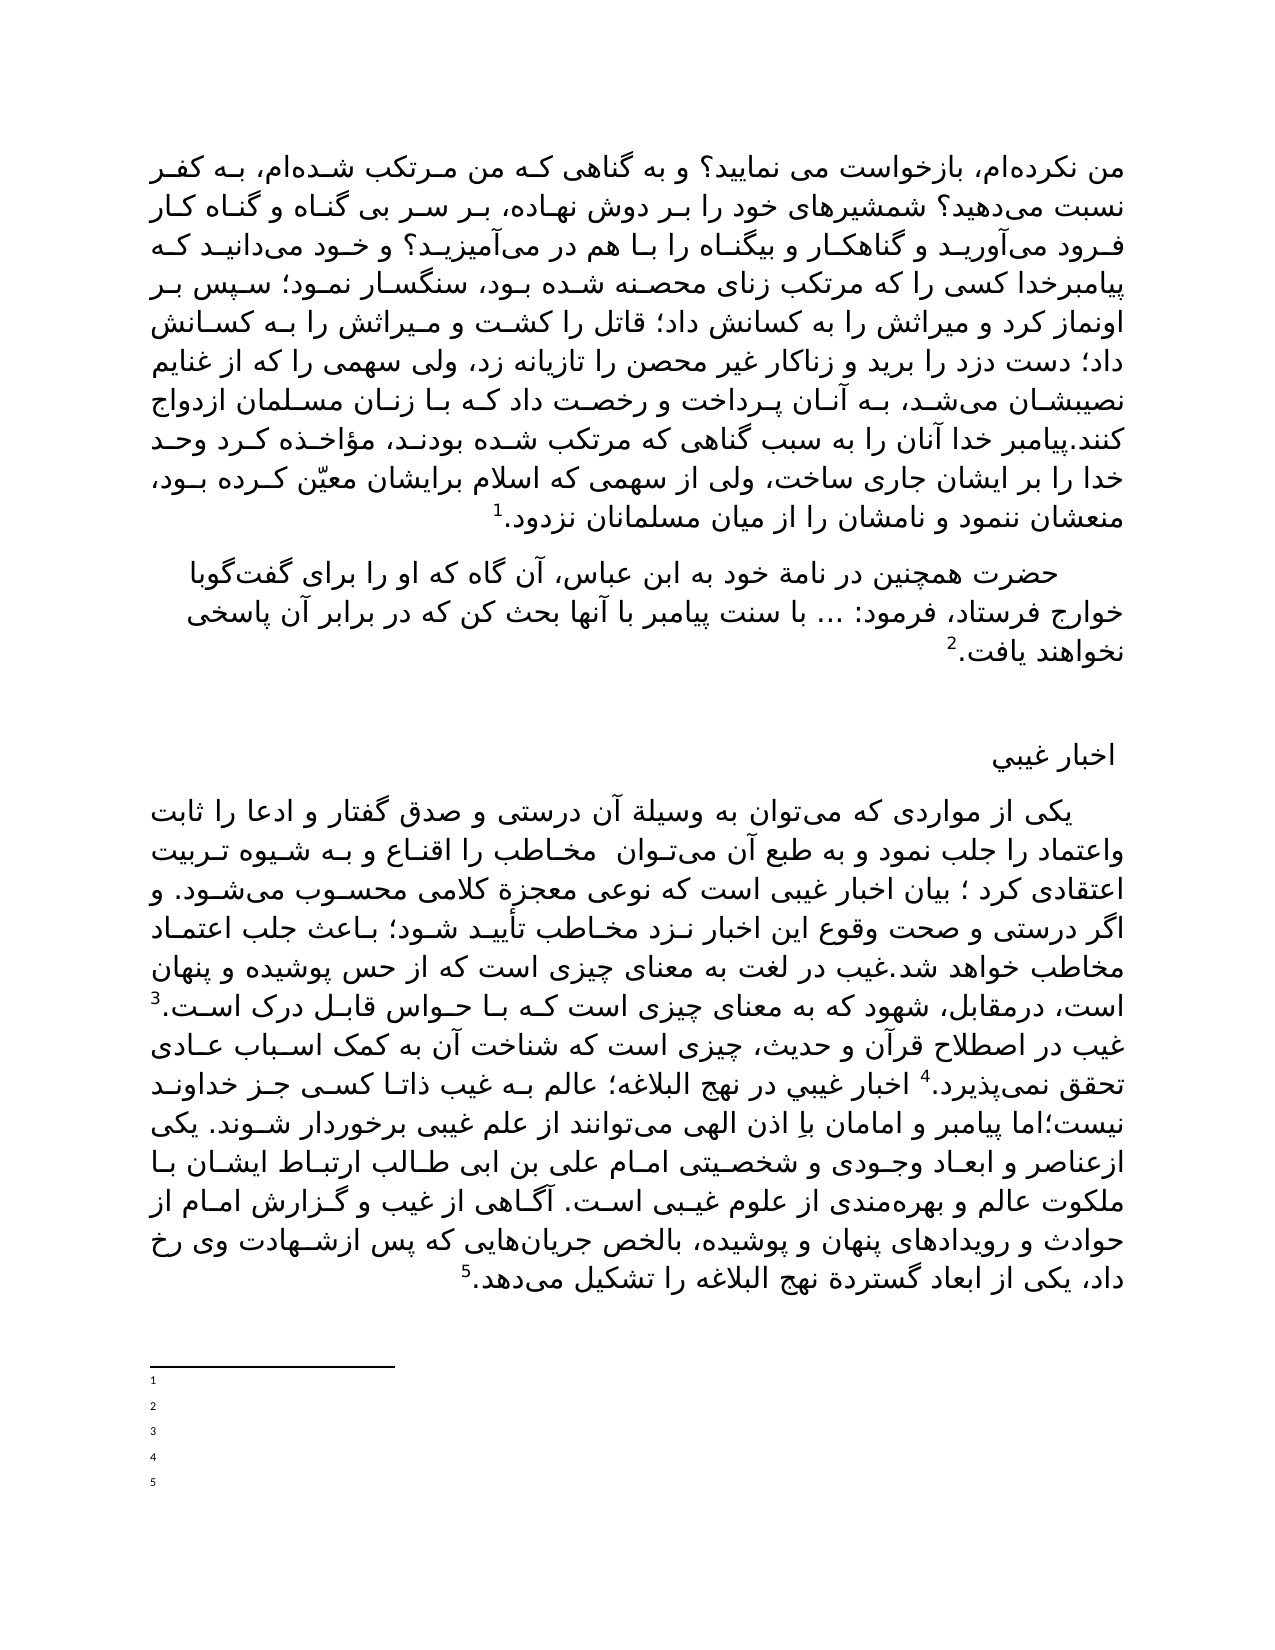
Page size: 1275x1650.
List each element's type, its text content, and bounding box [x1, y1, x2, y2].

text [150, 150, 1125, 534]
text یکی از مواردی که می‌توان به وسیلة آن درستی و صدق گفتار و ادعا را ثابت واعتماد را جلب نمود و به طبع آن می‌توان مخاطب را اقناع و به شیوه تربیت اعتقادی کرد ؛ بیان اخبار غیبی است که نوعی معجزة کلامی محسوب می‌شود. و اگر درستی و صحت وقوع این اخبار نزد مخاطب تأیید شود؛ باعث جلب اعتماد مخاطب خواهد شد.غیب در لغت به معنای چیزی است که از حس پوشیده و پنهان است، درمقابل، شهود که به معنای چیزی است که با حواس قابل درک است. غیب در اصطلاح قرآن و حدیث، چیزی است که شناخت آن به کمک اسباب عادی تحقق نمی‌پذیرد. اخبار غیبي در نهج البلاغه؛ عالم به غیب ذاتا کسی جز خداوند نیست؛اما پیامبر و امامان باِ اذن الهی می‌توانند از علم غیبی برخوردار شوند. یکی ازعناصر و ابعاد وجودی و شخصیتی امام علی بن ابی طالب ارتباط ایشان با ملکوت عالم و بهره‌مندی از علوم غیبی است. آگاهی از غیب و گزارش امام از حوادث و رویدادهای پنهان و پوشیده، بالخص جریان‌هایی که پس ازشهادت وی رخ داد، یکی از ابعاد گستردة نهج البلاغه را تشکیل می‌دهد. [150, 794, 1125, 1296]
text حضرت همچنین در نامة خود به ابن عباس، آن گاه که او را برای گفت‌گوبا خوارج فرستاد، فرمود: ... با سنت پیامبر با آنها بحث کن که در برابر آن پاسخی نخواهند یافت. [150, 556, 1125, 668]
text اخبار غیبي [150, 739, 1125, 773]
